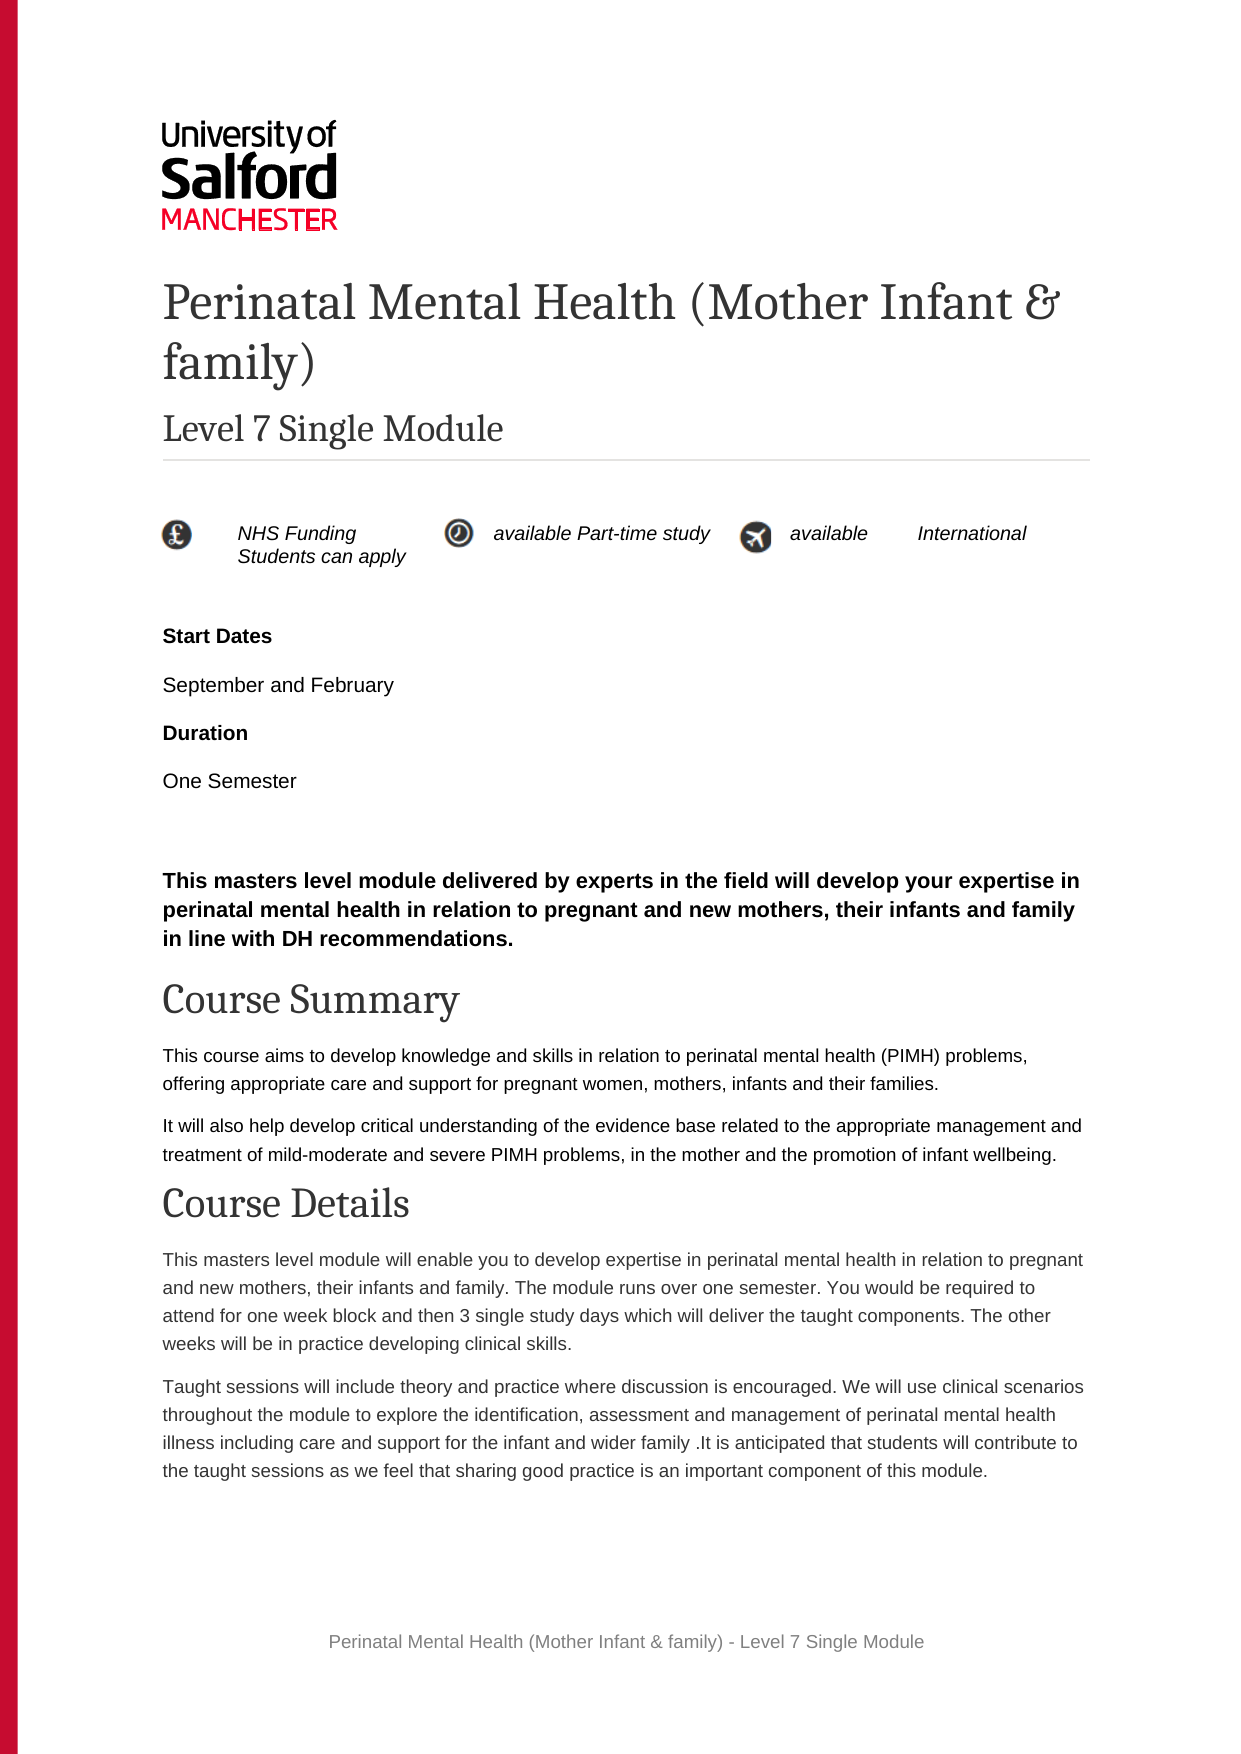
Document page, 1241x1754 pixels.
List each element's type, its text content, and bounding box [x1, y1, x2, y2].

picture [443, 517, 475, 552]
text This course aims to develop knowledge and skills in relation to perinatal mental health (PIMH) problems, offering appropriate care and support for pregnant women, mothers, infants and their families. [162, 1038, 1090, 1095]
text Course Details [162, 1179, 1090, 1228]
text Course Summary [162, 975, 1090, 1024]
text Taught sessions will include theory and practice where discussion is encouraged. We will use clinical scenarios throughout the module to explore the identification, assessment and management of perinatal mental health illness including care and support for the infant and wider family .It is anticipated that students will contribute to the taught sessions as we feel that sharing good practice is an important component of this module. [162, 1369, 1090, 1481]
text NHS Funding available Part-time study available International Students can apply [237, 522, 1090, 567]
text September and February [162, 673, 1090, 697]
picture [158, 517, 193, 552]
text It will also help develop critical understanding of the evidence base related to the appropriate management and treatment of mild-moderate and severe PIMH problems, in the mother and the promotion of infant wellbeing. [162, 1109, 1090, 1165]
text Perinatal Mental Health (Mother Infant & family) [162, 273, 1090, 393]
text Level 7 Single Module [162, 407, 1090, 461]
picture [733, 517, 772, 556]
text Start Dates [162, 624, 1090, 648]
text This masters level module delivered by experts in the field will develop your expertise in perinatal mental health in relation to pregnant and new mothers, their infants and family in line with DH recommendations. [162, 867, 1090, 951]
text Duration [162, 721, 1090, 745]
text One Semester [162, 769, 1090, 793]
text This masters level module will enable you to develop expertise in perinatal mental health in relation to pregnant and new mothers, their infants and family. The module runs over one semester. You would be required to attend for one week block and then 3 single study days which will deliver the taught components. The other weeks will be in practice developing clinical skills. [162, 1242, 1090, 1355]
